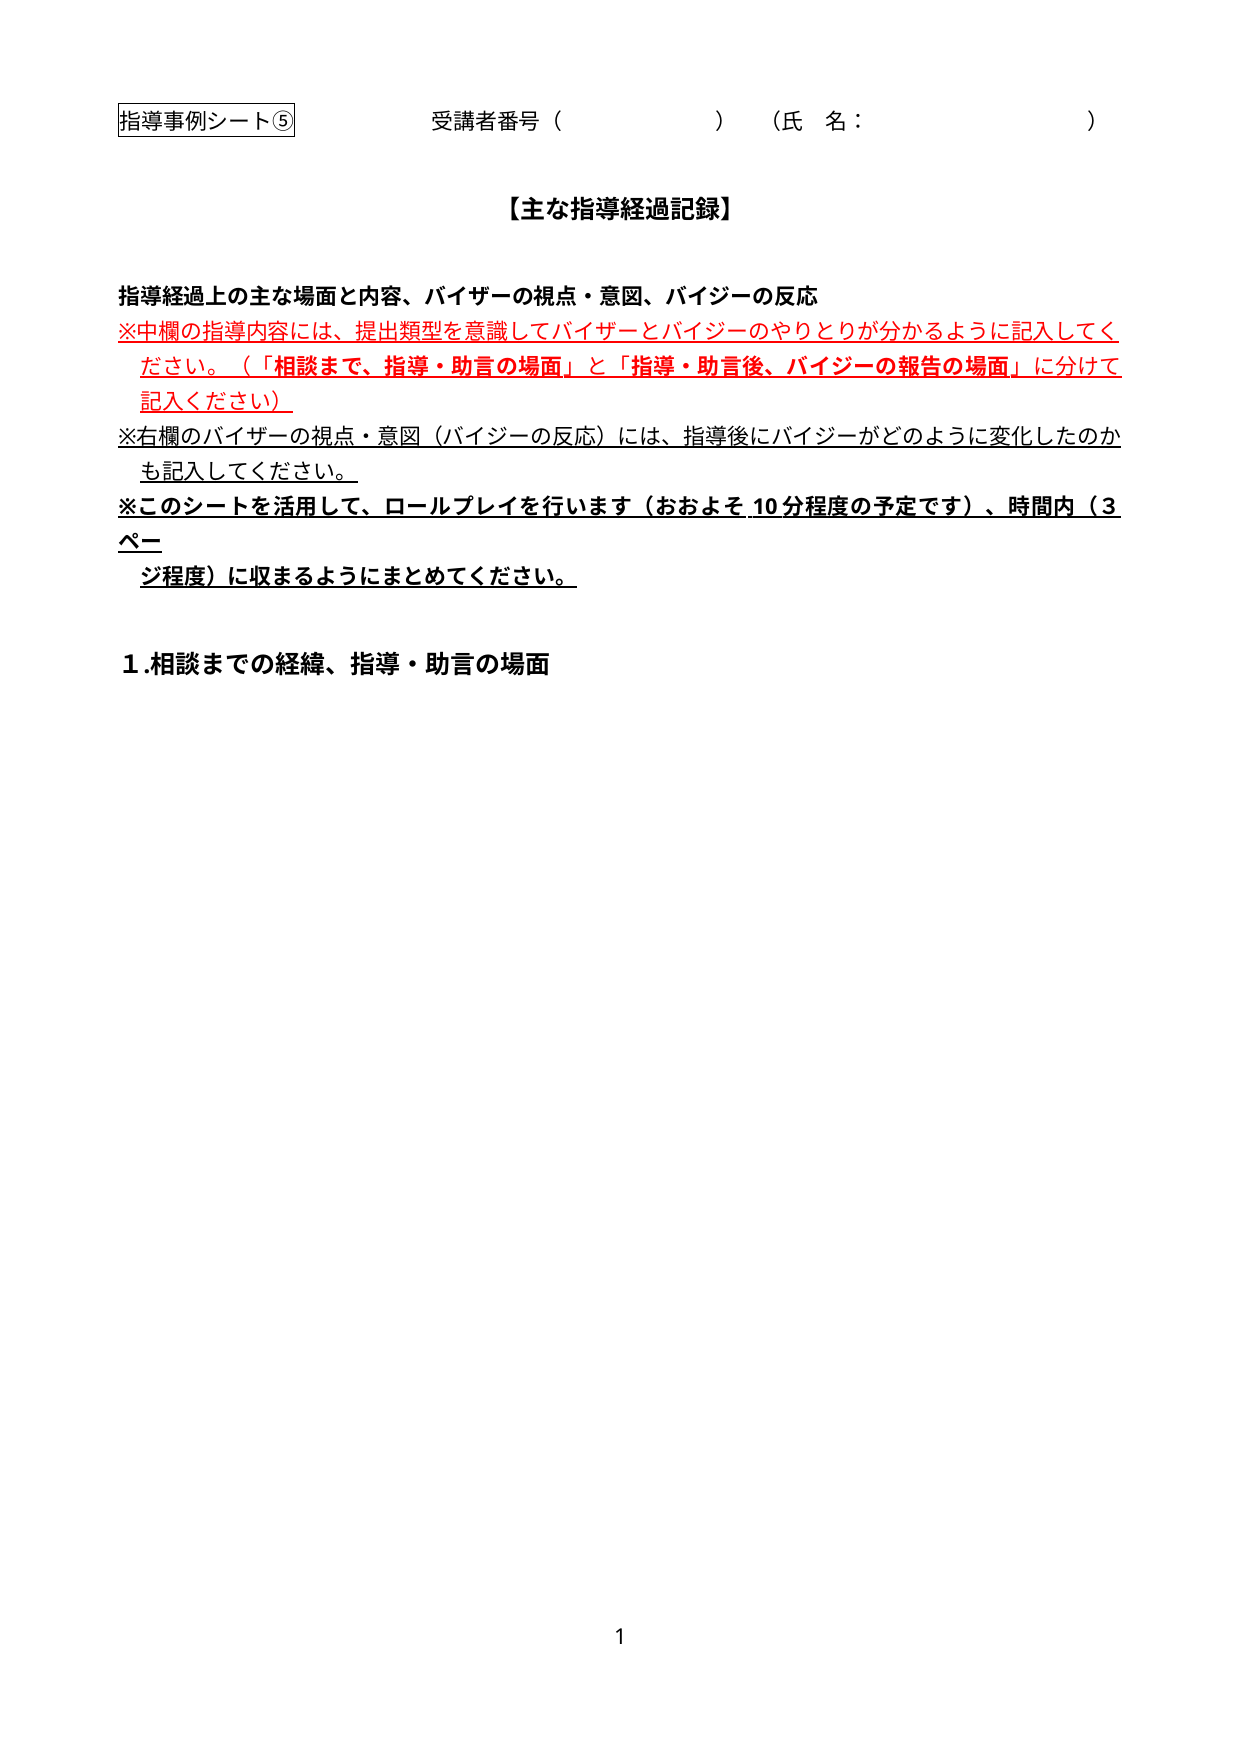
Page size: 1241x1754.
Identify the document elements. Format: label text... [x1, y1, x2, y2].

text ※中欄の指導内容には、提出類型を意識してバイザーとバイジーのやりとりが分かるように記入してください。（「相談まで、指導・助言の場面」と「指導・助言後、バイジーの報告の場面」に分けて記入ください） [118, 312, 1122, 417]
text ジ程度）に収まるようにまとめてください。 [118, 557, 1122, 592]
text １.相談までの経緯、指導・助言の場面 [118, 627, 1034, 697]
text 【主な指導経過記録】 [118, 172, 1122, 242]
text ※このシートを活用して、ロールプレイを行います（おおよそ10分程度の予定です）、時間内（３ペー [118, 487, 1122, 557]
text 指導経過上の主な場面と内容、バイザーの視点・意図、バイジーの反応 [118, 277, 1034, 312]
text 指導事例シート⑤ 受講者番号（ ） （氏 名： ） [119, 104, 294, 136]
text ※右欄のバイザーの視点・意図（バイジーの反応）には、指導後にバイジーがどのように変化したのかも記入してください。 [118, 417, 1122, 487]
text 指導事例シート⑤ 受講者番号（ ） （氏 名： ） [295, 102, 1137, 137]
